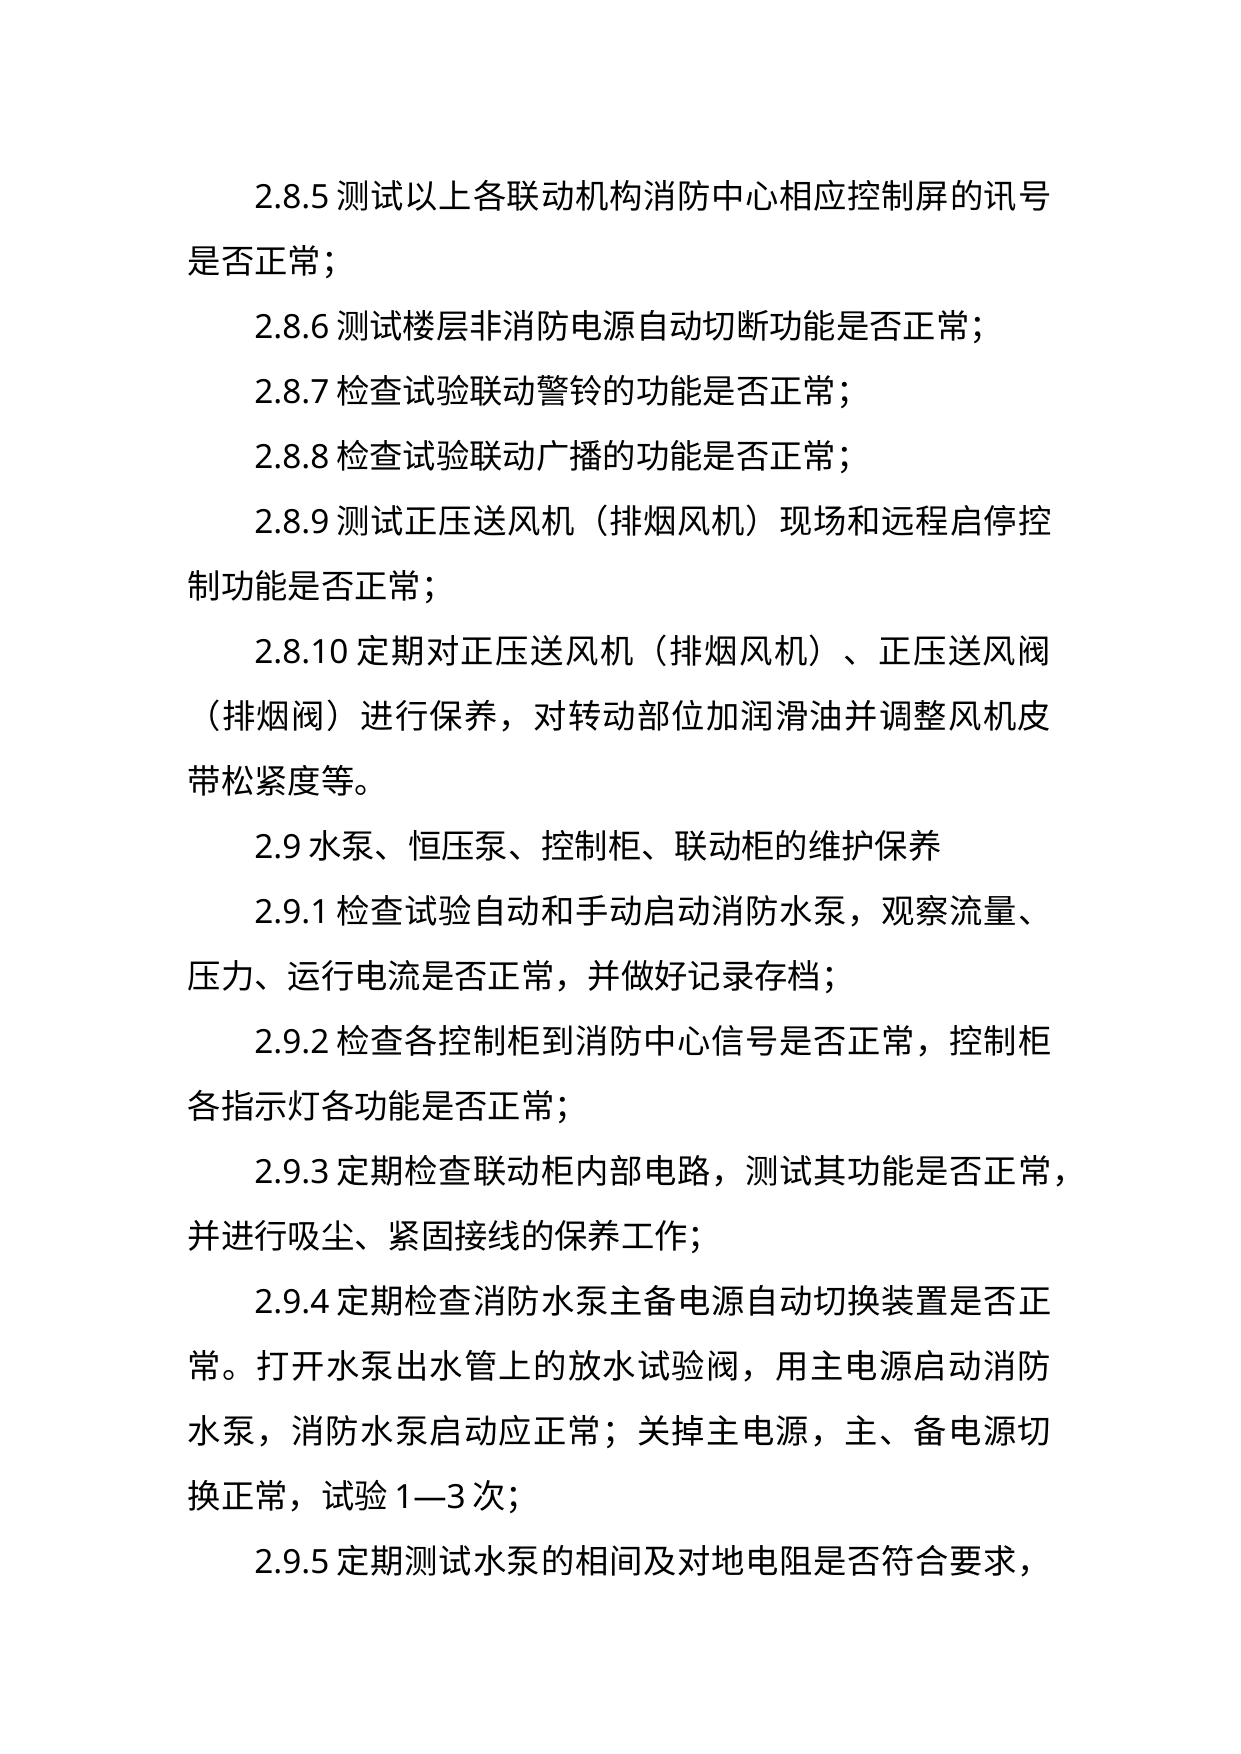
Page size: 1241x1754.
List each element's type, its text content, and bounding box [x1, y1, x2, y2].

list 2.8.8检查试验联动广播的功能是否正常； [187, 422, 1053, 487]
list 2.8.7检查试验联动警铃的功能是否正常； [187, 357, 1053, 422]
list 2.9.3定期检查联动柜内部电路，测试其功能是否正常，并进行吸尘、紧固接线的保养工作； [187, 1137, 1053, 1267]
list 2.8.10定期对正压送风机（排烟风机）、正压送风阀（排烟阀）进行保养，对转动部位加润滑油并调整风机皮带松紧度等。 [187, 617, 1053, 812]
list 2.8.5测试以上各联动机构消防中心相应控制屏的讯号是否正常； [187, 162, 1053, 292]
list 2.9水泵、恒压泵、控制柜、联动柜的维护保养 [187, 812, 1053, 877]
list 2.9.4定期检查消防水泵主备电源自动切换装置是否正常。打开水泵出水管上的放水试验阀，用主电源启动消防水泵，消防水泵启动应正常；关掉主电源，主、备电源切换正常，试验1—3次； [187, 1267, 1053, 1527]
list 2.8.6测试楼层非消防电源自动切断功能是否正常； [187, 292, 1053, 357]
list 2.9.1检查试验自动和手动启动消防水泵，观察流量、压力、运行电流是否正常，并做好记录存档； [187, 877, 1053, 1007]
list 2.8.9测试正压送风机（排烟风机）现场和远程启停控制功能是否正常； [187, 487, 1053, 617]
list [187, 1527, 1053, 1592]
list 2.9.2检查各控制柜到消防中心信号是否正常，控制柜各指示灯各功能是否正常； [187, 1007, 1053, 1137]
